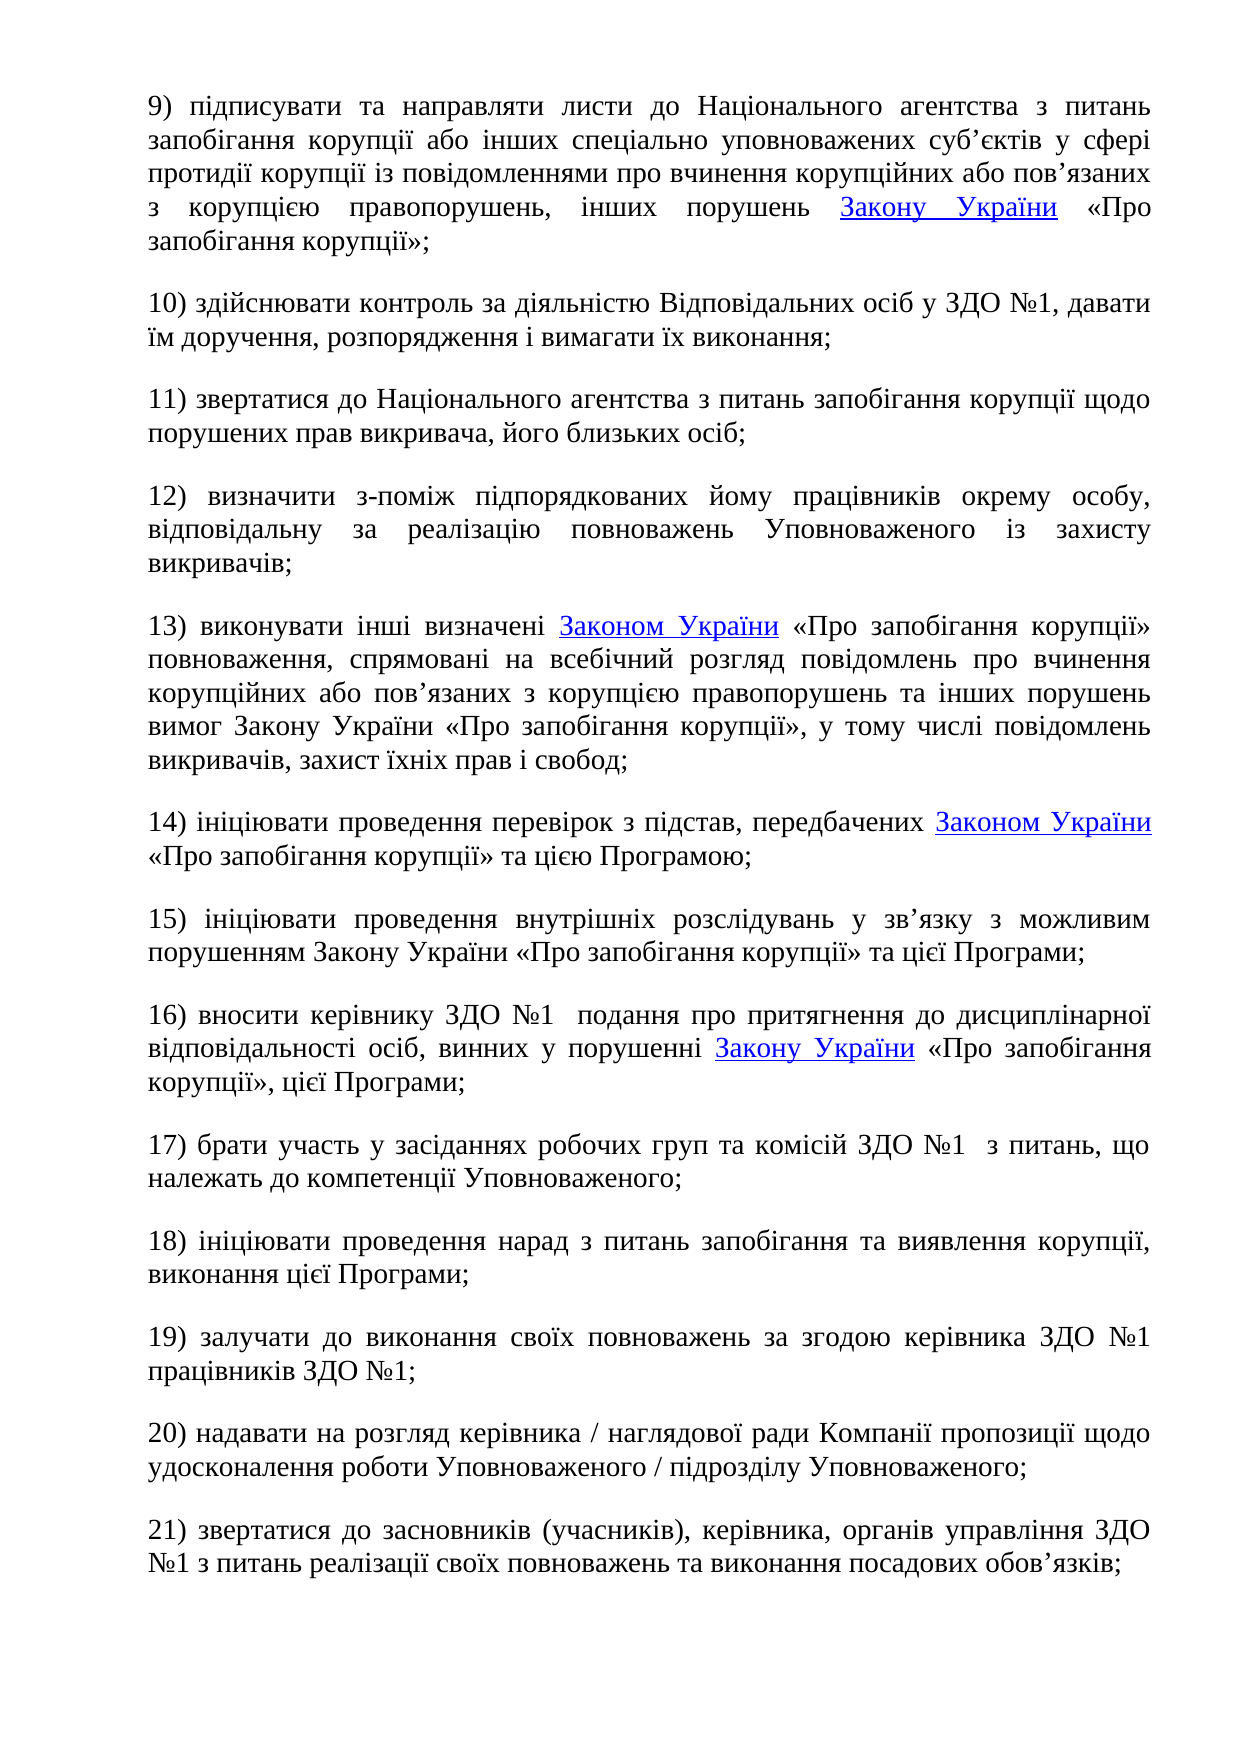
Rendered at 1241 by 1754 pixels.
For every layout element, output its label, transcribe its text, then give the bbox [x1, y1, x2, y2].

text 17) брати участь у засіданнях робочих груп та комісій ЗДО №1 з питань, що належать до компетенції Уповноваженого; [148, 1127, 1152, 1194]
text 9) підписувати та направляти листи до Національного агентства з питань запобігання корупції або інших спеціально уповноважених суб’єктів у сфері протидії корупції із повідомленнями про вчинення корупційних або пов’язаних з корупцією правопорушень, інших порушень Закону України «Про запобігання корупції»; [148, 88, 1152, 256]
text 13) виконувати інші визначені Законом України «Про запобігання корупції» повноваження, спрямовані на всебічний розгляд повідомлень про вчинення корупційних або пов’язаних з корупцією правопорушень та інших порушень вимог Закону України «Про запобігання корупції», у тому числі повідомлень викривачів, захист їхніх прав і свобод; [148, 608, 1152, 775]
text 20) надавати на розгляд керівника / наглядової ради Компанії пропозиції щодо удосконалення роботи Уповноваженого / підрозділу Уповноваженого; [148, 1416, 1152, 1483]
text 11) звертатися до Національного агентства з питань запобігання корупції щодо порушених прав викривача, його близьких осіб; [148, 382, 1152, 449]
text 12) визначити з-поміж підпорядкованих йому працівників окрему особу, відповідальну за реалізацію повноважень Уповноваженого із захисту викривачів; [148, 478, 1152, 578]
text 14) ініціювати проведення перевірок з підстав, передбачених Законом України «Про запобігання корупції» та цією Програмою; [148, 804, 1152, 872]
text 16) вносити керівнику ЗДО №1 подання про притягнення до дисциплінарної відповідальності осіб, винних у порушенні Закону України «Про запобігання корупції», цієї Програми; [148, 997, 1152, 1098]
text 15) ініціювати проведення внутрішніх розслідувань у зв’язку з можливим порушенням Закону України «Про запобігання корупції» та цієї Програми; [148, 901, 1152, 968]
text 18) ініціювати проведення нарад з питань запобігання та виявлення корупції, виконання цієї Програми; [148, 1223, 1152, 1290]
text 19) залучати до виконання своїх повноважень за згодою керівника ЗДО №1 працівників ЗДО №1; [148, 1319, 1152, 1386]
text 21) звертатися до засновників (учасників), керівника, органів управління ЗДО №1 з питань реалізації своїх повноважень та виконання посадових обов’язків; [148, 1512, 1152, 1579]
text 10) здійснювати контроль за діяльністю Відповідальних осіб у ЗДО №1, давати їм доручення, розпорядження і вимагати їх виконання; [148, 285, 1152, 352]
